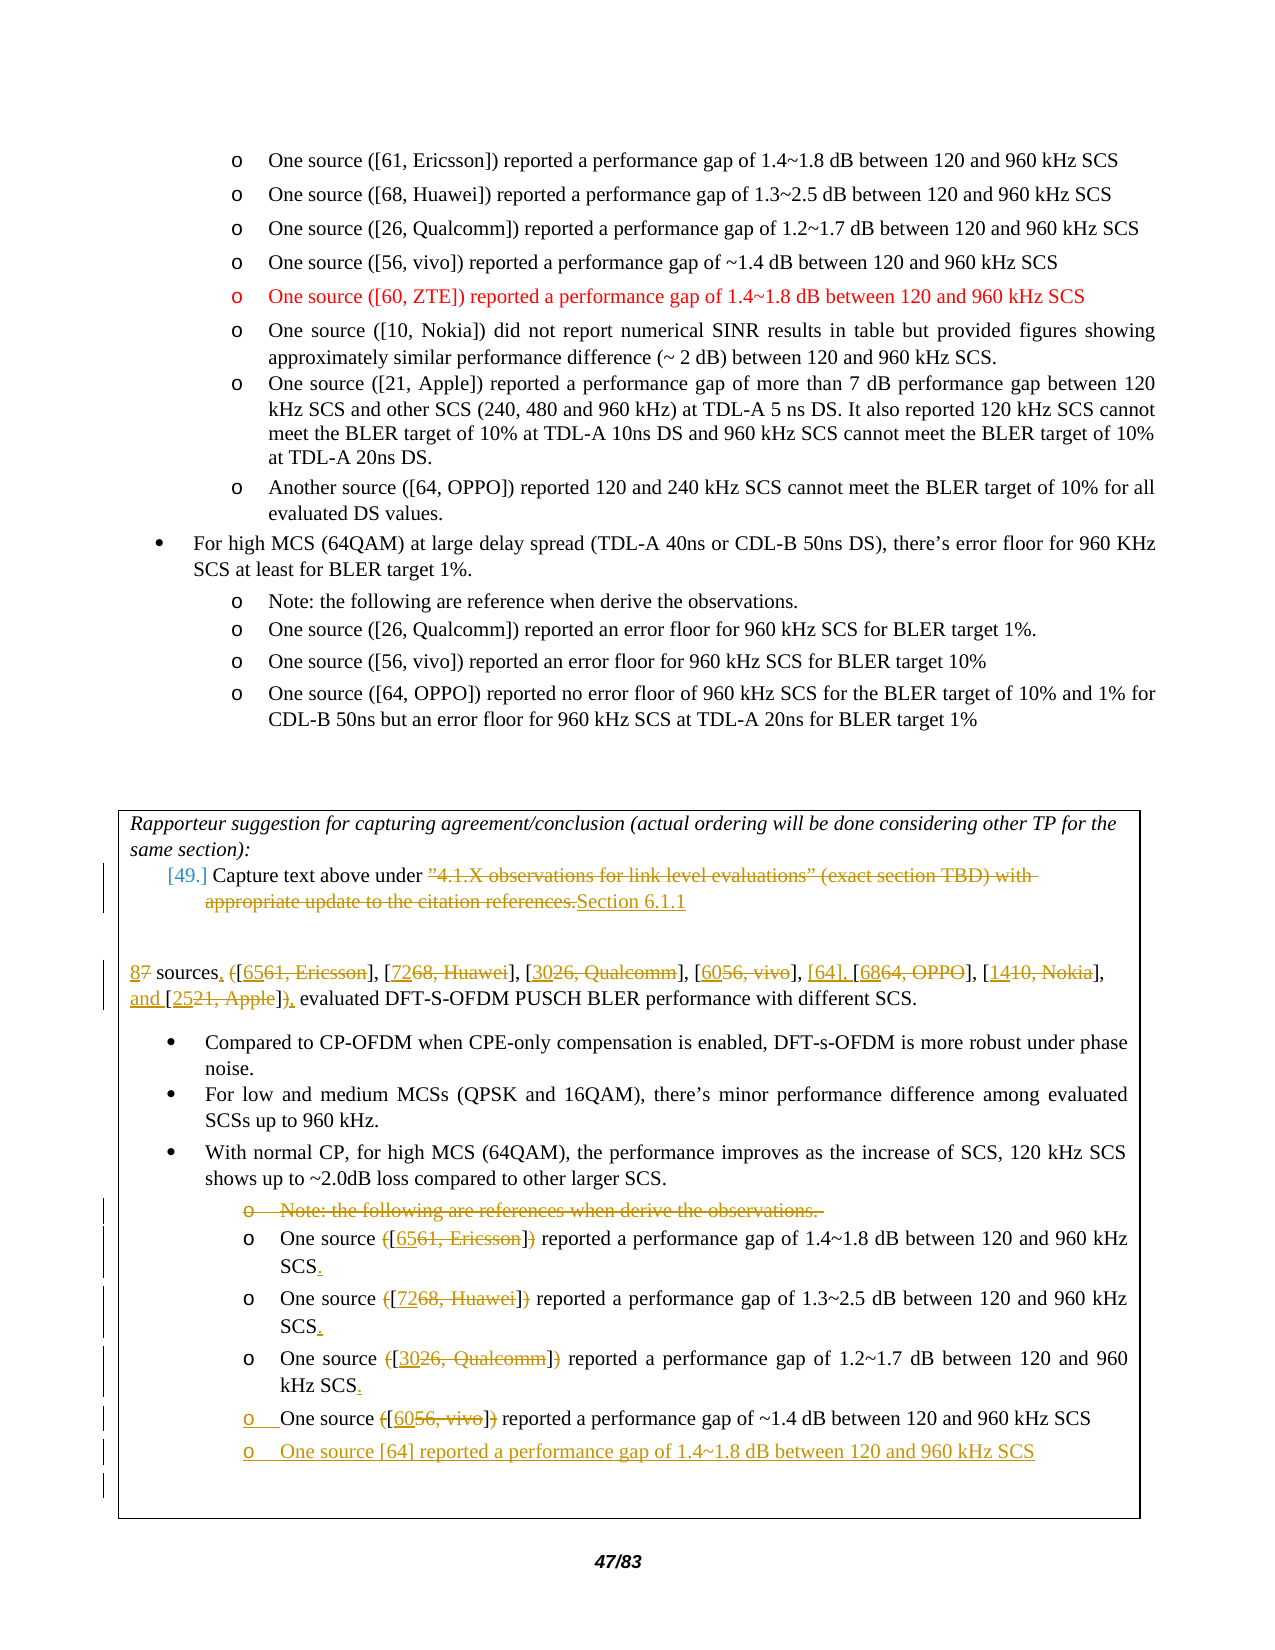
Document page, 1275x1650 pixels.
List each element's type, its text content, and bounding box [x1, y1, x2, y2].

list One source ([56, vivo]) reported an error floor for 960 kHz SCS for BLER target 10% [231, 649, 1157, 675]
list One source ([56, vivo]) reported a performance gap of ~1.4 dB between 120 and 960 kHz SCS [231, 249, 1157, 275]
list Another source ([64, OPPO]) reported 120 and 240 kHz SCS cannot meet the BLER target of 10% for all evaluated DS values. [231, 475, 1157, 525]
list One source ([61, Ericsson]) reported a performance gap of 1.4~1.8 dB between 120 and 960 kHz SCS [231, 148, 1157, 173]
list One source ([26, Qualcomm]) reported a performance gap of 1.2~1.7 dB between 120 and 960 kHz SCS [231, 216, 1157, 241]
list Note: the following are reference when derive the observations. [231, 589, 1157, 615]
list One source ([64, OPPO]) reported no error floor of 960 kHz SCS for the BLER target of 10% and 1% for CDL-B 50ns but an error floor for 960 kHz SCS at TDL-A 20ns for BLER target 1% [231, 681, 1157, 731]
list One source ([60, ZTE]) reported a performance gap of 1.4~1.8 dB between 120 and 960 kHz SCS [231, 283, 1157, 309]
list For high MCS (64QAM) at large delay spread (TDL-A 40ns or CDL-B 50ns DS), there’s error floor for 960 KHz SCS at least for BLER target 1%. [156, 531, 1157, 581]
list One source ([68, Huawei]) reported a performance gap of 1.3~2.5 dB between 120 and 960 kHz SCS [231, 182, 1157, 207]
list One source ([10, Nokia]) did not report numerical SINR results in table but provided figures showing approximately similar performance difference (~ 2 dB) between 120 and 960 kHz SCS. [231, 317, 1157, 369]
list One source ([21, Apple]) reported a performance gap of more than 7 dB performance gap between 120 kHz SCS and other SCS (240, 480 and 960 kHz) at TDL-A 5 ns DS. It also reported 120 kHz SCS cannot meet the BLER target of 10% at TDL-A 10ns DS and 960 kHz SCS cannot meet the BLER target of 10% at TDL-A 20ns DS. [231, 371, 1157, 469]
list One source ([26, Qualcomm]) reported an error floor for 960 kHz SCS for BLER target 1%. [231, 617, 1157, 643]
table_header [119, 811, 1139, 1518]
